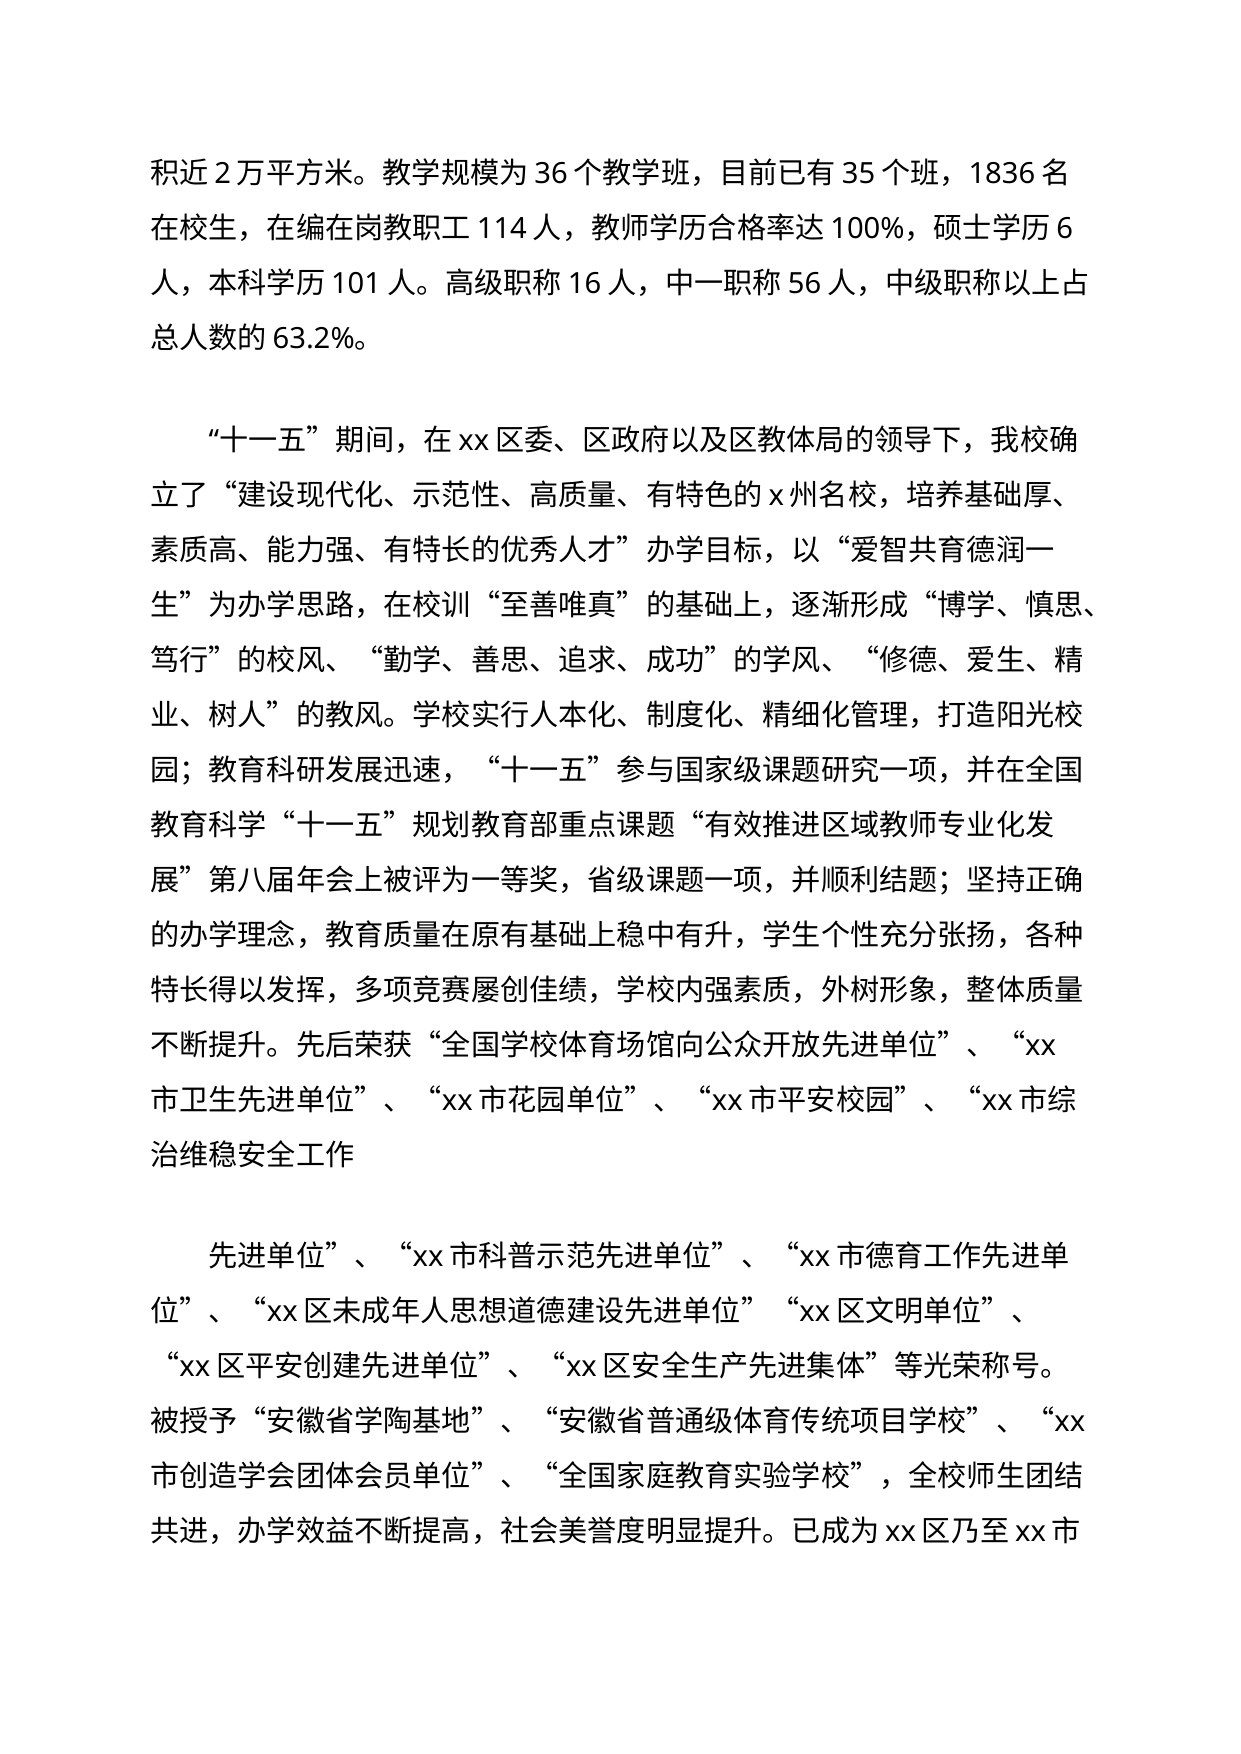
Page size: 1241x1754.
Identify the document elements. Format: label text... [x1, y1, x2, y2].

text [150, 1233, 1090, 1550]
text “十一五”期间，在xx区委、区政府以及区教体局的领导下，我校确立了“建设现代化、示范性、高质量、有特色的x州名校，培养基础厚、素质高、能力强、有特长的优秀人才”办学目标，以“爱智共育德润一生”为办学思路，在校训“至善唯真”的基础上，逐渐形成“博学、慎思、笃行”的校风、“勤学、善思、追求、成功”的学风、“修德、爱生、精业、树人”的教风。学校实行人本化、制度化、精细化管理，打造阳光校园；教育科研发展迅速，“十一五”参与国家级课题研究一项，并在全国教育科学“十一五”规划教育部重点课题“有效推进区域教师专业化发展”第八届年会上被评为一等奖，省级课题一项，并顺利结题；坚持正确的办学理念，教育质量在原有基础上稳中有升，学生个性充分张扬，各种特长得以发挥，多项竞赛屡创佳绩，学校内强素质，外树形象，整体质量不断提升。先后荣获“全国学校体育场馆向公众开放先进单位”、“xx市卫生先进单位”、“xx市花园单位”、“xx市平安校园”、“xx市综治维稳安全工作 [150, 417, 1090, 1173]
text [150, 150, 1090, 357]
